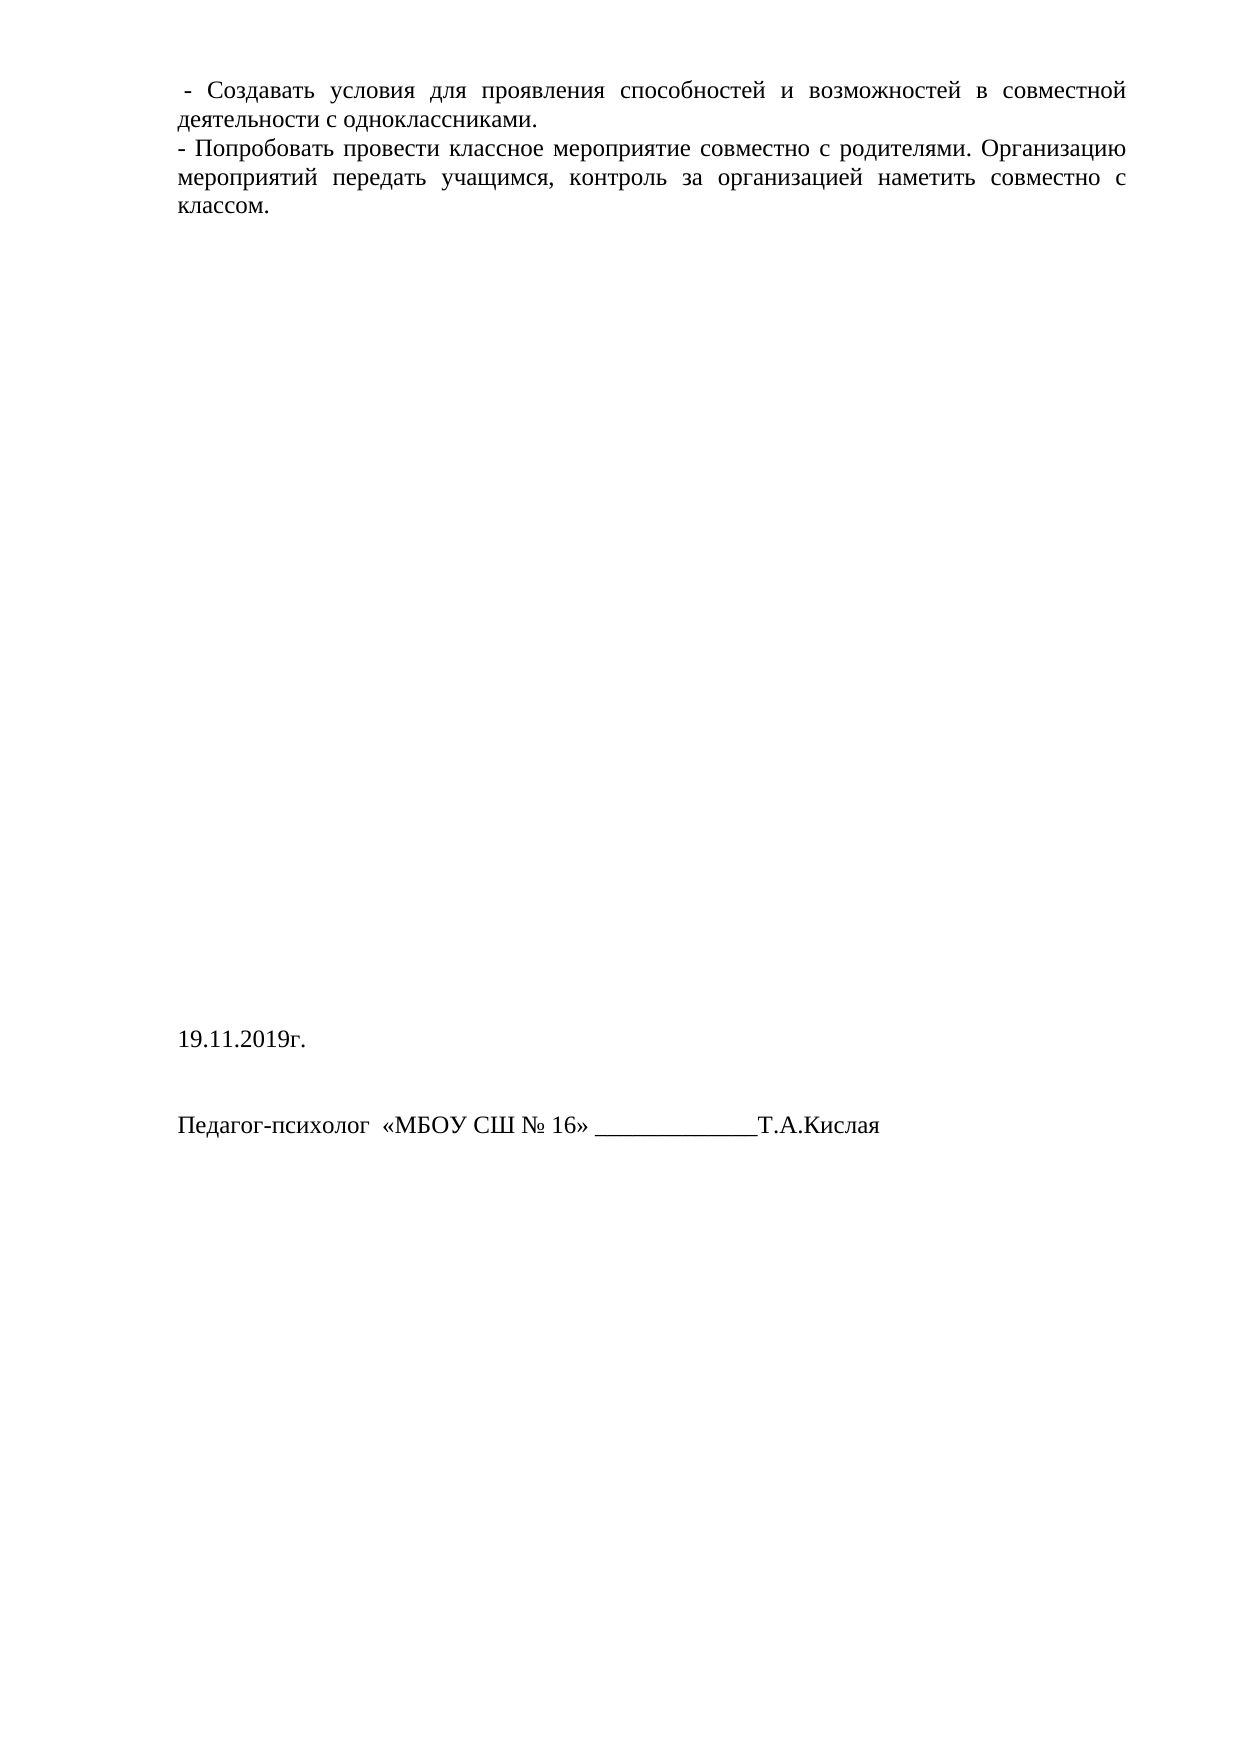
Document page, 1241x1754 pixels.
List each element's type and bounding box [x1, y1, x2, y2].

table_header [176, 74, 1129, 1163]
